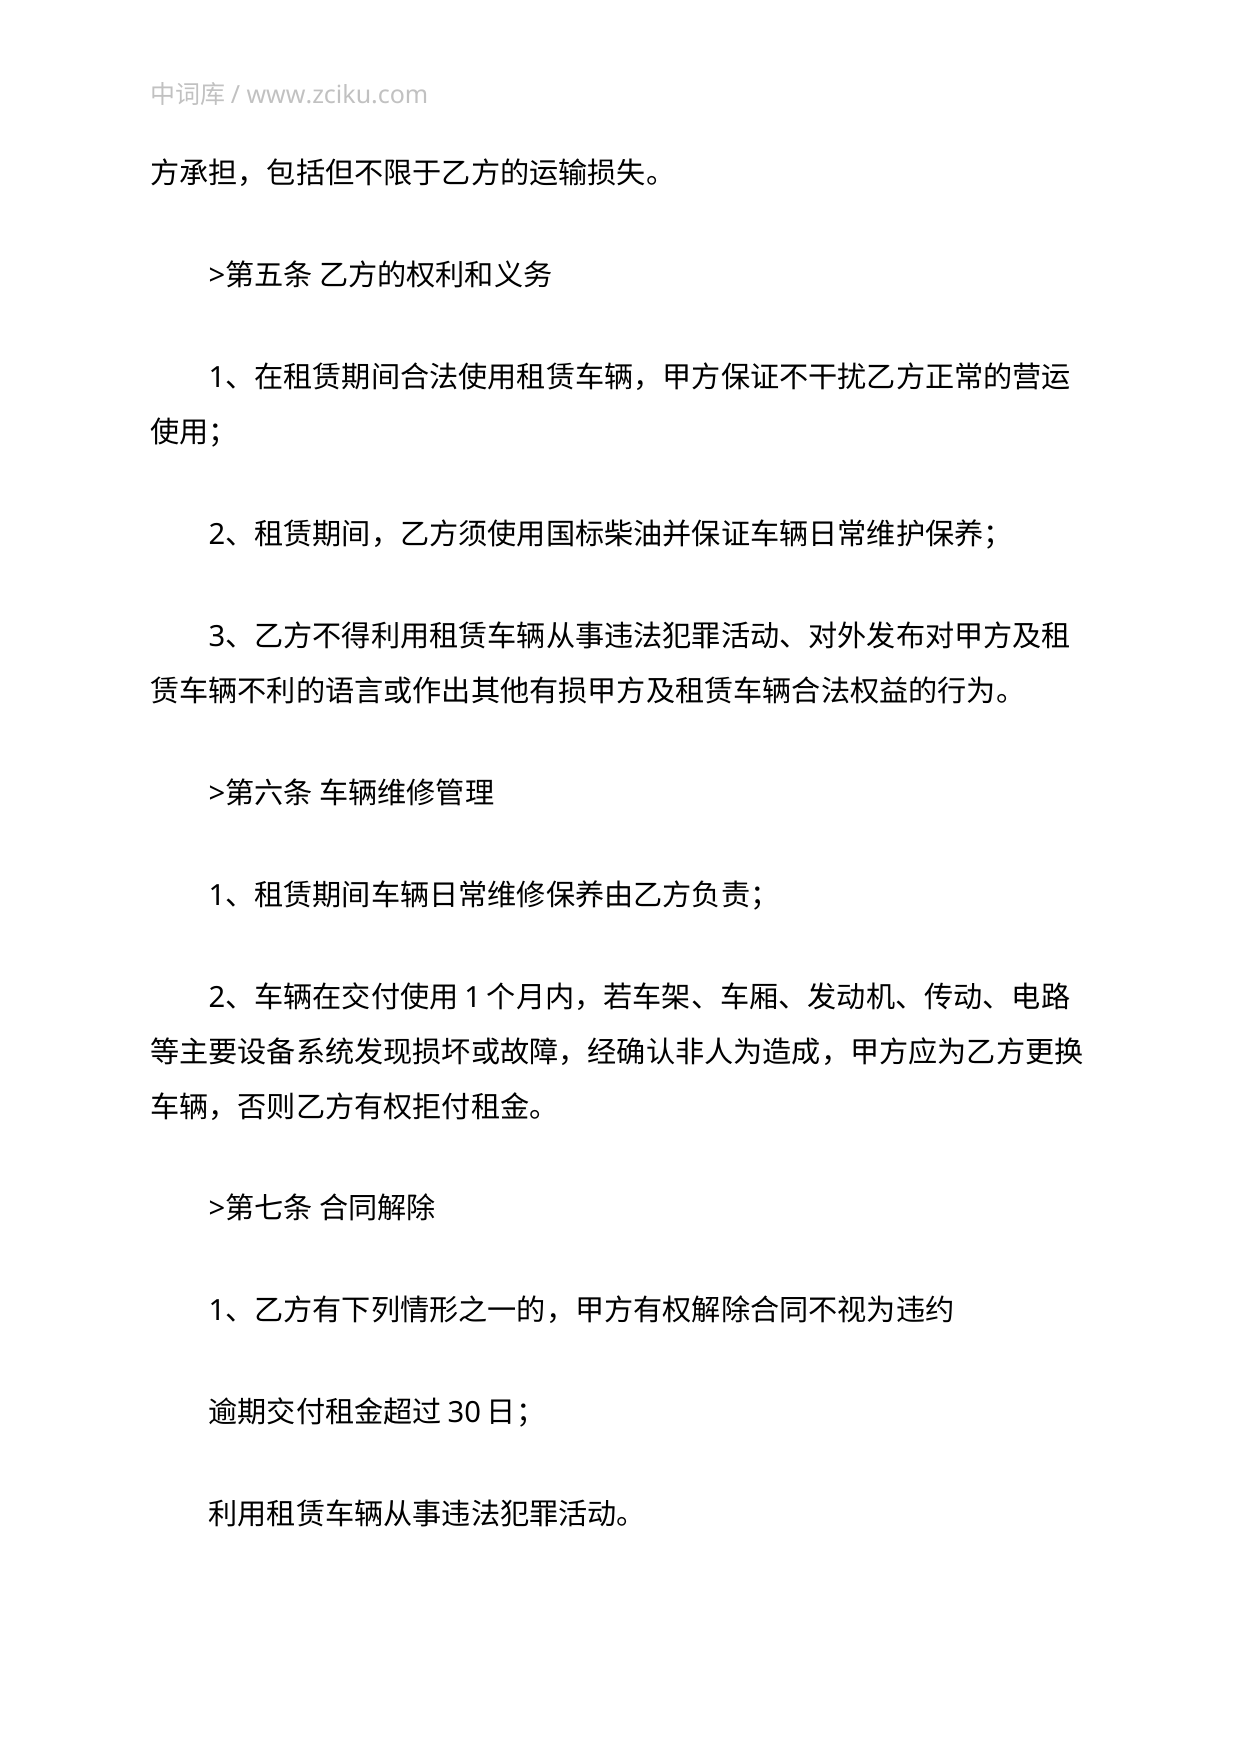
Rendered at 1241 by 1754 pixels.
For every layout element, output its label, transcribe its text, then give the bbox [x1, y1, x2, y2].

text 2、车辆在交付使用1个月内，若车架、车厢、发动机、传动、电路等主要设备系统发现损坏或故障，经确认非人为造成，甲方应为乙方更换车辆，否则乙方有权拒付租金。 [150, 973, 1090, 1125]
text 1、在租赁期间合法使用租赁车辆，甲方保证不干扰乙方正常的营运使用； [150, 354, 1090, 451]
text 1、租赁期间车辆日常维修保养由乙方负责； [150, 871, 1090, 914]
text 1、乙方有下列情形之一的，甲方有权解除合同不视为违约 [150, 1287, 1090, 1329]
text >第五条 乙方的权利和义务 [150, 252, 1090, 294]
text 3、乙方不得利用租赁车辆从事违法犯罪活动、对外发布对甲方及租赁车辆不利的语言或作出其他有损甲方及租赁车辆合法权益的行为。 [150, 612, 1090, 710]
text 利用租赁车辆从事违法犯罪活动。 [150, 1491, 1090, 1533]
text 逾期交付租金超过30日； [150, 1389, 1090, 1431]
text >第六条 车辆维修管理 [150, 769, 1090, 812]
text 2、租赁期间，乙方须使用国标柴油并保证车辆日常维护保养； [150, 511, 1090, 553]
text >第七条 合同解除 [150, 1185, 1090, 1227]
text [150, 150, 1090, 192]
